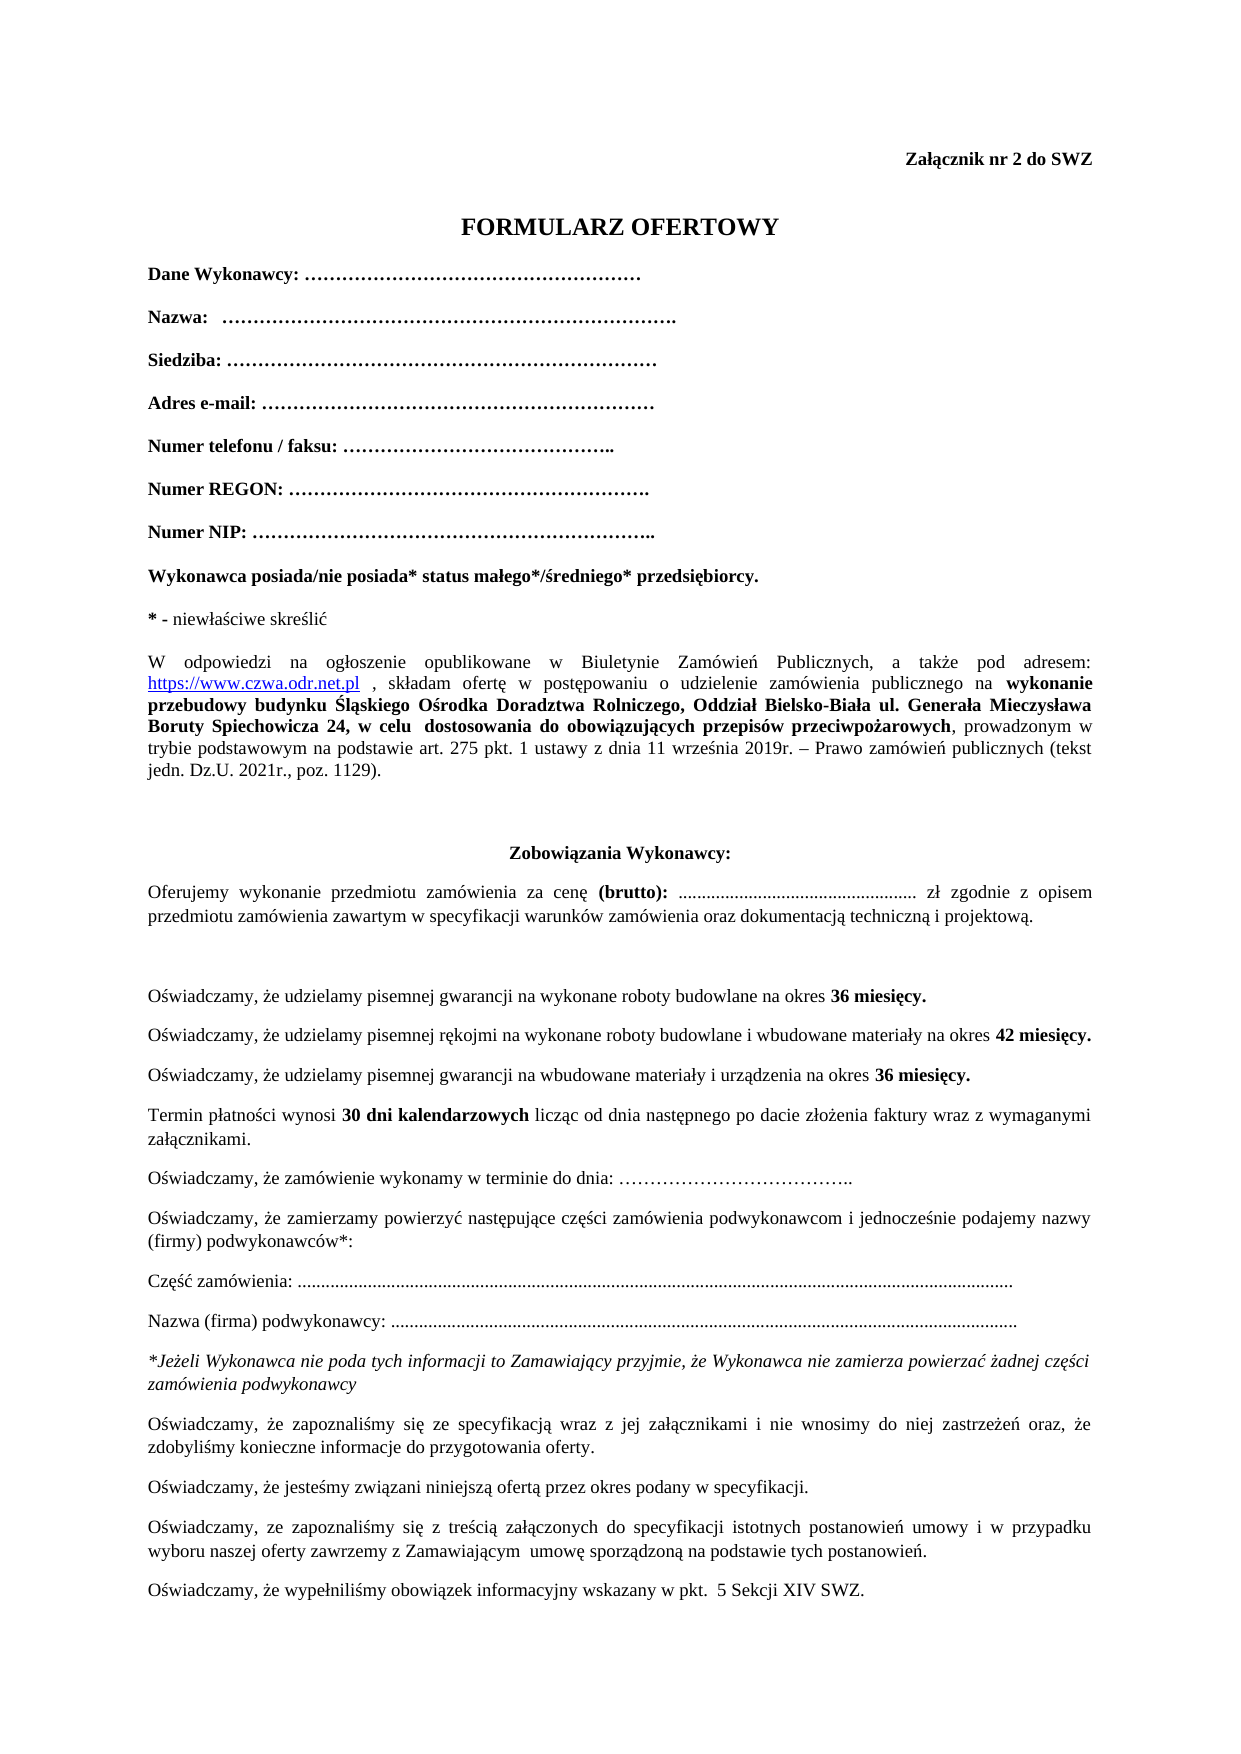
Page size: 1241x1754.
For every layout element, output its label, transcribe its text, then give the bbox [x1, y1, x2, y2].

text Numer telefonu / faksu: …………………………………….. [148, 435, 1093, 457]
text Numer REGON: …………………………………………………. [148, 478, 1093, 500]
text Oświadczamy, że udzielamy pisemnej gwarancji na wbudowane materiały i urządzenia na okres 36 miesięcy. [148, 1064, 1093, 1086]
text * - niewłaściwe skreślić [148, 608, 1093, 629]
text Część zamówienia: ......................................................................................................................................................... [148, 1270, 1093, 1292]
text Zobowiązania Wykonawcy: [148, 842, 1093, 863]
text Adres e-mail: ……………………………………………………… [148, 392, 1093, 413]
text Oświadczamy, że zamierzamy powierzyć następujące części zamówienia podwykonawcom i jednocześnie podajemy nazwy (firmy) podwykonawców*: [148, 1207, 1093, 1252]
text Termin płatności wynosi 30 dni kalendarzowych licząc od dnia następnego po dacie złożenia faktury wraz z wymaganymi załącznikami. [148, 1104, 1093, 1149]
text Wykonawca posiada/nie posiada* status małego*/średniego* przedsiębiorcy. [148, 564, 1093, 586]
text Oświadczamy, że jesteśmy związani niniejszą ofertą przez okres podany w specyfikacji. [148, 1476, 1093, 1498]
text Oświadczamy, że udzielamy pisemnej rękojmi na wykonane roboty budowlane i wbudowane materiały na okres 42 miesięcy. [148, 1024, 1093, 1046]
text Oświadczamy, że zapoznaliśmy się ze specyfikacją wraz z jej załącznikami i nie wnosimy do niej zastrzeżeń oraz, że zdobyliśmy konieczne informacje do przygotowania oferty. [148, 1413, 1093, 1458]
text Dane Wykonawcy: ……………………………………………… [148, 263, 1093, 284]
text Oświadczamy, że wypełniliśmy obowiązek informacyjny wskazany w pkt. 5 Sekcji XIV SWZ. [148, 1579, 1093, 1601]
text Siedziba: …………………………………………………………… [148, 349, 1093, 370]
text Oświadczamy, że udzielamy pisemnej gwarancji na wykonane roboty budowlane na okres 36 miesięcy. [148, 984, 1093, 1006]
text Załącznik nr 2 do SWZ [148, 148, 1093, 169]
text Numer NIP: ……………………………………………………….. [148, 521, 1093, 543]
text Oświadczamy, że zamówienie wykonamy w terminie do dnia: ……………………………….. [148, 1167, 1093, 1189]
text W odpowiedzi na ogłoszenie opublikowane w Biuletynie Zamówień Publicznych, a także pod adresem: https://www.czwa.odr.net.pl , składam ofertę w postępowaniu o udzielenie zamówienia publicznego na wykonanie przebudowy budynku Śląskiego Ośrodka Doradztwa Rolniczego, Oddział Bielsko-Biała ul. Generała Mieczysława Boruty Spiechowicza 24, w celu dostosowania do obowiązujących przepisów przeciwpożarowych, prowadzonym w trybie podstawowym na podstawie art. 275 pkt. 1 ustawy z dnia 11 września 2019r. – Prawo zamówień publicznych (tekst jedn. Dz.U. 2021r., poz. 1129). [148, 651, 1093, 780]
text Nazwa (firma) podwykonawcy: ...................................................................................................................................... [148, 1310, 1093, 1332]
text Nazwa: ………………………………………………………………. [148, 306, 1093, 327]
text Oferujemy wykonanie przedmiotu zamówienia za cenę (brutto): ................................................... zł zgodnie z opisem przedmiotu zamówienia zawartym w specyfikacji warunków zamówienia oraz dokumentacją techniczną i projektową. [148, 881, 1093, 926]
text FORMULARZ OFERTOWY [148, 212, 1093, 241]
text Oświadczamy, ze zapoznaliśmy się z treścią załączonych do specyfikacji istotnych postanowień umowy i w przypadku wyboru naszej oferty zawrzemy z Zamawiającym umowę sporządzoną na podstawie tych postanowień. [148, 1516, 1093, 1561]
text *Jeżeli Wykonawca nie poda tych informacji to Zamawiający przyjmie, że Wykonawca nie zamierza powierzać żadnej części zamówienia podwykonawcy [148, 1350, 1093, 1395]
